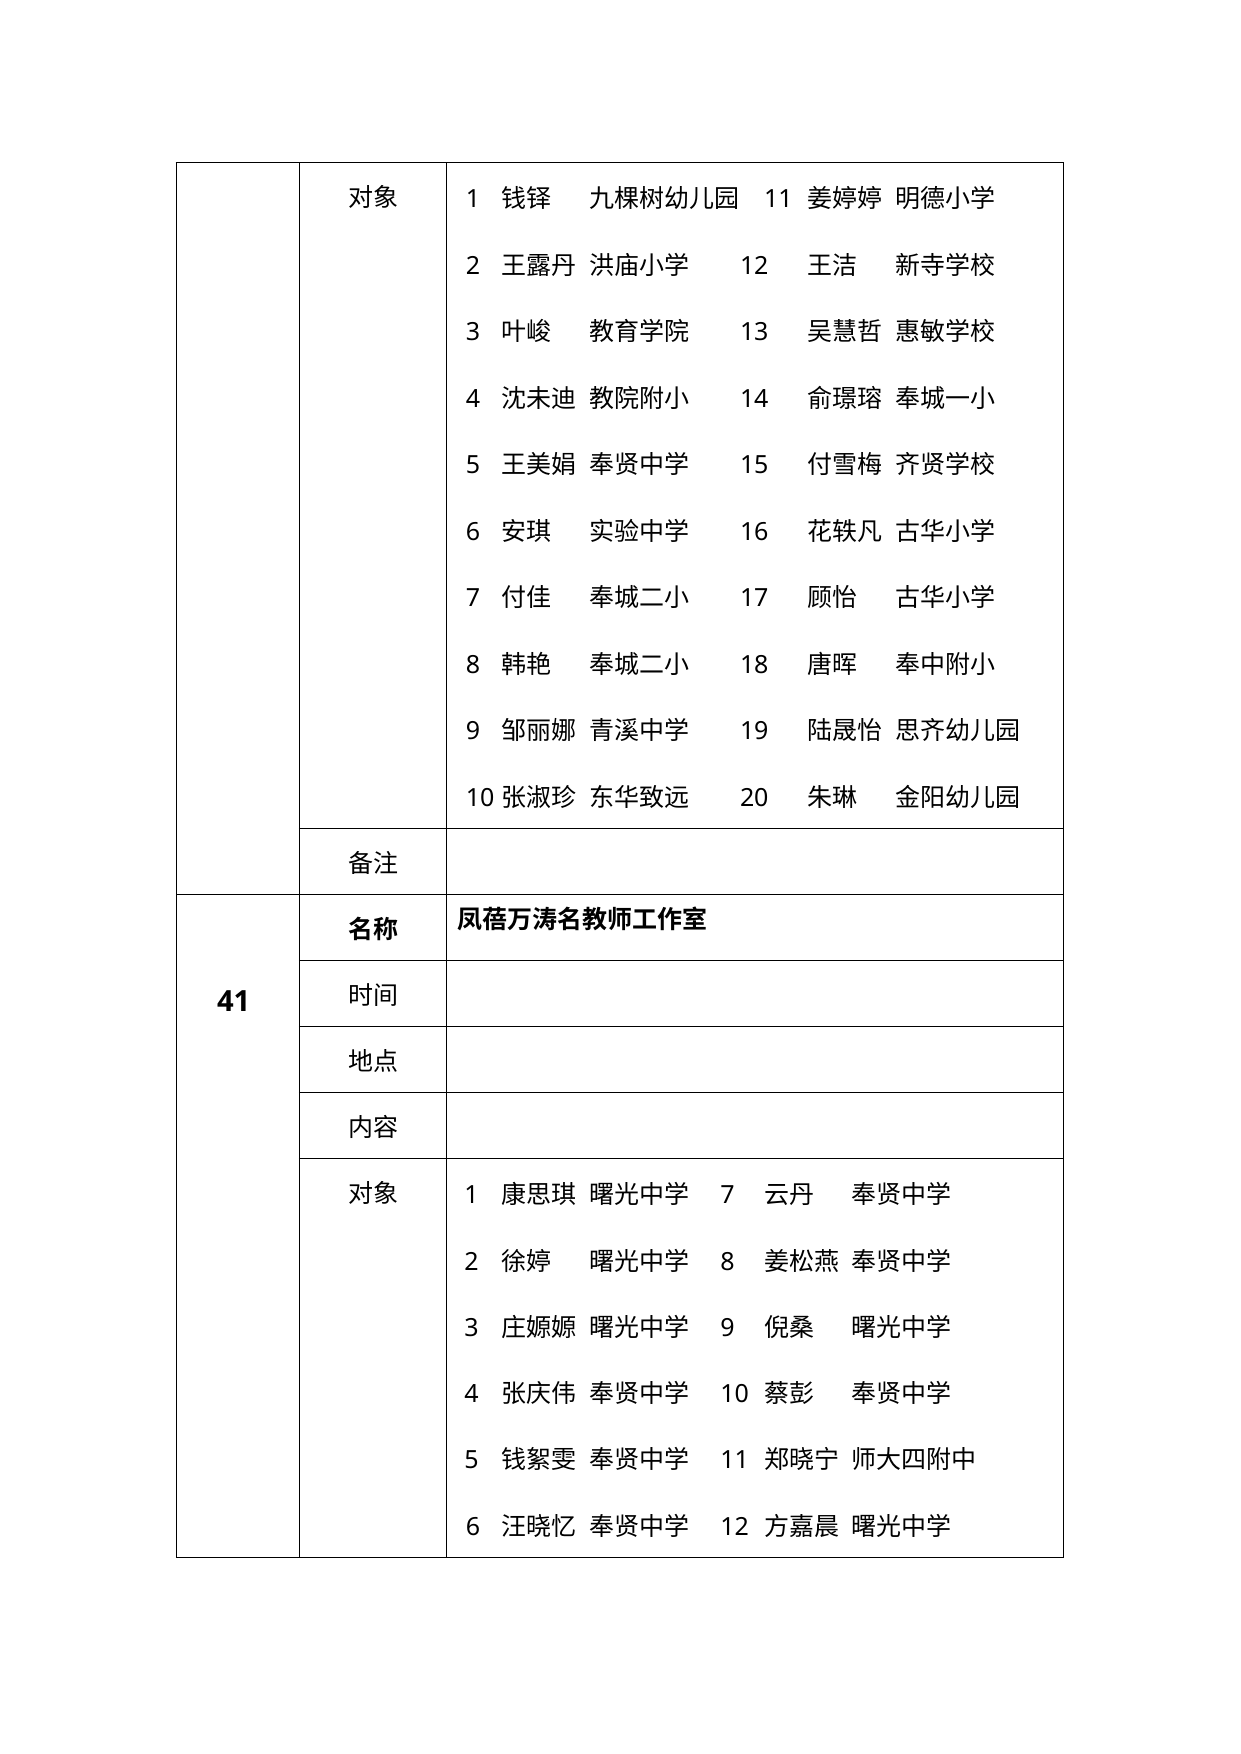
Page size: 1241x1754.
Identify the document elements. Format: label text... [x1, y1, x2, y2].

table_cell [447, 1093, 1063, 1158]
table_cell 备注 [300, 829, 446, 894]
table_cell 1 康思琪 曙光中学 7 云丹 奉贤中学 2 徐婷 曙光中学 8 姜松燕 奉贤中学 3 庄嫄嫄 曙光中学 9 倪桑 曙光中学 4 张庆伟 奉贤中学 10 蔡彭 奉贤中学 5 钱絮雯 奉贤中学 11 郑晓宁 师大四附中 6 汪晓忆 奉贤中学 12 方嘉晨 曙光中学 [447, 1159, 1063, 1557]
table_cell [447, 829, 1063, 894]
table_cell 凤蓓万涛名教师工作室 [447, 895, 1063, 960]
table_cell 地点 [300, 1027, 446, 1092]
table_cell 对象 [300, 163, 446, 828]
table_cell 对象 [300, 1159, 446, 1557]
table_cell 名称 [300, 895, 446, 960]
table_cell 内容 [300, 1093, 446, 1158]
table_cell 时间 [300, 961, 446, 1026]
table_cell [447, 1027, 1063, 1092]
table_cell 41 [177, 895, 299, 1557]
table_cell [447, 961, 1063, 1026]
table_cell 1 钱铎 九棵树幼儿园 11 姜婷婷 明德小学 2 王露丹 洪庙小学 12 王洁 新寺学校 3 叶峻 教育学院 13 吴慧哲 惠敏学校 4 沈未迪 教院附小 14 俞璟瑢 奉城一小 5 王美娟 奉贤中学 15 付雪梅 齐贤学校 6 安琪 实验中学 16 花轶凡 古华小学 7 付佳 奉城二小 17 顾怡 古华小学 8 韩艳 奉城二小 18 唐晖 奉中附小 9 邹丽娜 青溪中学 19 陆晟怡 思齐幼儿园 10 张淑珍 东华致远 20 朱琳 金阳幼儿园 [447, 163, 1063, 828]
